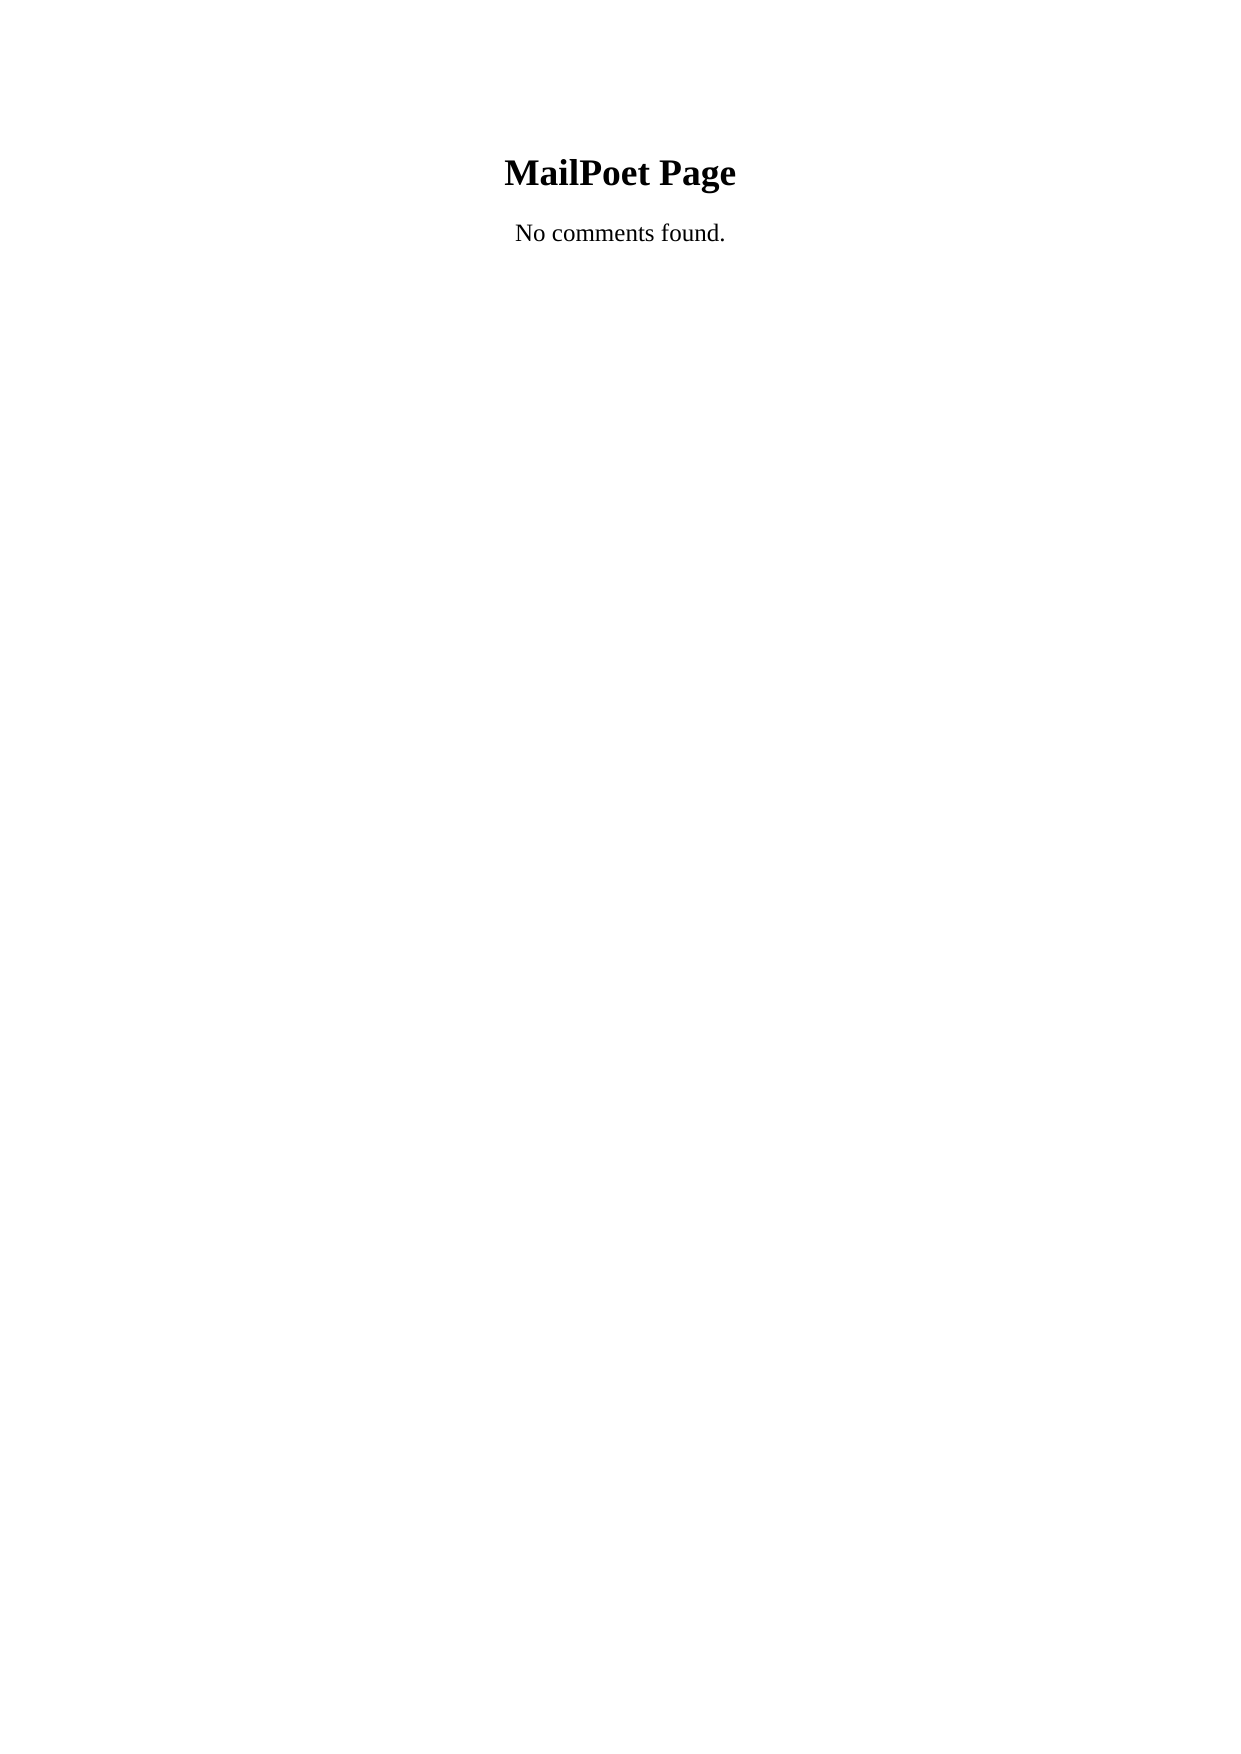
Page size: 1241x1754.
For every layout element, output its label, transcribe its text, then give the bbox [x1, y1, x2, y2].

text MailPoet Page [150, 150, 1090, 193]
text No comments found. [150, 218, 1090, 247]
